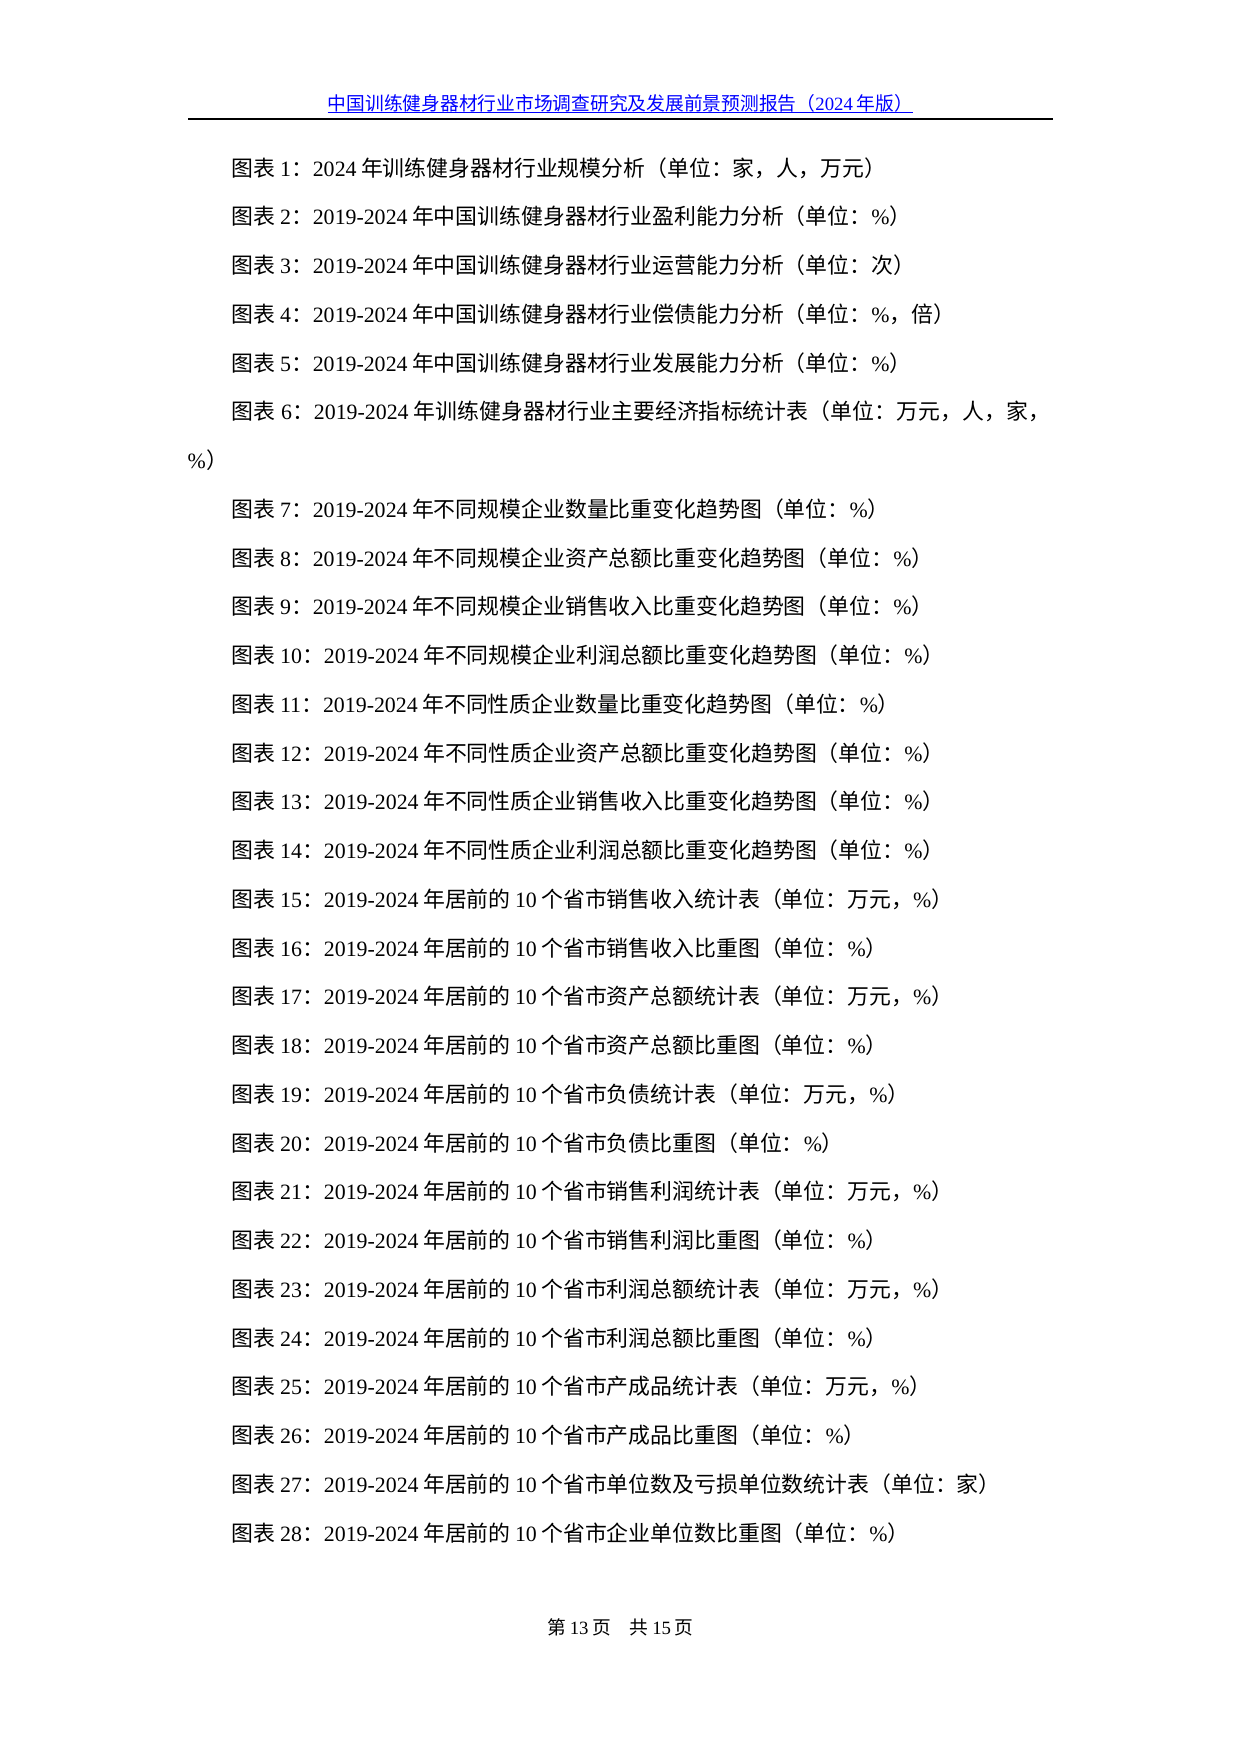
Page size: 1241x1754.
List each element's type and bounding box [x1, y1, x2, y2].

text [187, 150, 1053, 1548]
